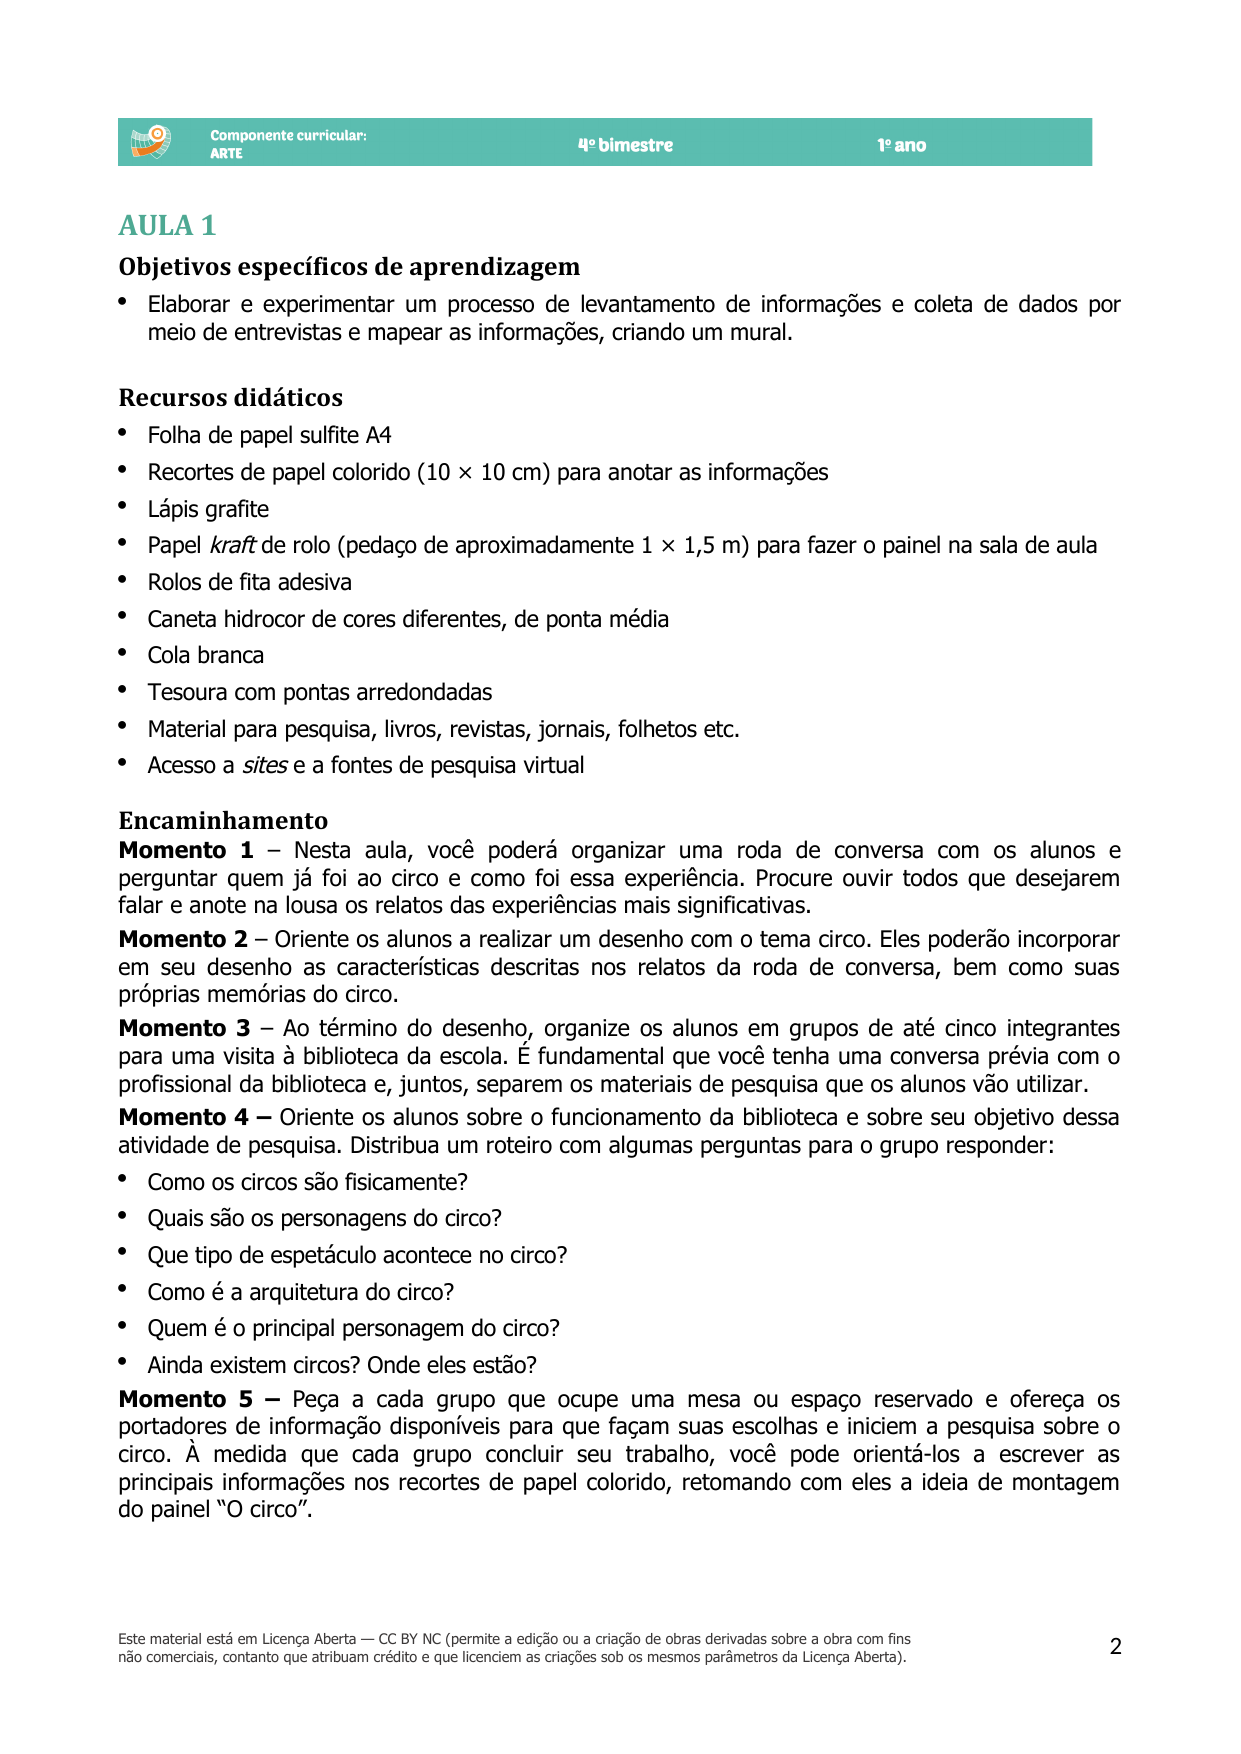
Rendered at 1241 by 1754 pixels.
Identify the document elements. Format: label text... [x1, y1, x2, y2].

text Folha de papel sulfite A4 [118, 421, 1122, 449]
text Ainda existem circos? Onde eles estão? [118, 1350, 1122, 1378]
text Acesso a sites e a fontes de pesquisa virtual [118, 751, 1122, 779]
text Momento 2 – Oriente os alunos a realizar um desenho com o tema circo. Eles poderão incorporar em seu desenho as características descritas nos relatos da roda de conversa, bem como suas próprias memórias do circo. [118, 924, 1122, 1008]
text Como é a arquitetura do circo? [118, 1277, 1122, 1305]
text Quem é o principal personagem do circo? [118, 1314, 1122, 1341]
text Quais são os personagens do circo? [118, 1204, 1122, 1231]
text Como os circos são fisicamente? [118, 1167, 1122, 1195]
text Rolos de fita adesiva [118, 568, 1122, 595]
text Que tipo de espetáculo acontece no circo? [118, 1240, 1122, 1268]
text Recortes de papel colorido (10 × 10 cm) para anotar as informações [118, 458, 1122, 485]
text Tesoura com pontas arredondadas [118, 678, 1122, 705]
text Lápis grafite [118, 494, 1122, 522]
text Momento 3 – Ao término do desenho, organize os alunos em grupos de até cinco integrantes para uma visita à biblioteca da escola. É fundamental que você tenha uma conversa prévia com o profissional da biblioteca e, juntos, separem os materiais de pesquisa que os alunos vão utilizar. [118, 1014, 1122, 1097]
text AULA 1 [118, 207, 1122, 242]
text Cola branca [118, 641, 1122, 669]
text Papel kraft de rolo (pedaço de aproximadamente 1 × 1,5 m) para fazer o painel na sala de aula [118, 531, 1122, 559]
text Objetivos específicos de aprendizagem [118, 251, 1122, 281]
text Caneta hidrocor de cores diferentes, de ponta média [118, 604, 1122, 632]
text Material para pesquisa, livros, revistas, jornais, folhetos etc. [118, 714, 1122, 742]
text Momento 5 – Peça a cada grupo que ocupe uma mesa ou espaço reservado e ofereça os portadores de informação disponíveis para que façam suas escolhas e iniciem a pesquisa sobre o circo. À medida que cada grupo concluir seu trabalho, você pode orientá-los a escrever as principais informações nos recortes de papel colorido, retomando com eles a ideia de montagem do painel “O circo”. [118, 1384, 1122, 1523]
text Elaborar e experimentar um processo de levantamento de informações e coleta de dados por meio de entrevistas e mapear as informações, criando um mural. [118, 290, 1122, 345]
picture [118, 118, 1093, 166]
text Encaminhamento [118, 805, 1122, 836]
text Recursos didáticos [118, 382, 1122, 412]
text Momento 1 – Nesta aula, você poderá organizar uma roda de conversa com os alunos e perguntar quem já foi ao circo e como foi essa experiência. Procure ouvir todos que desejarem falar e anote na lousa os relatos das experiências mais significativas. [118, 836, 1122, 919]
text Momento 4 – Oriente os alunos sobre o funcionamento da biblioteca e sobre seu objetivo dessa atividade de pesquisa. Distribua um roteiro com algumas perguntas para o grupo responder: [118, 1103, 1122, 1158]
